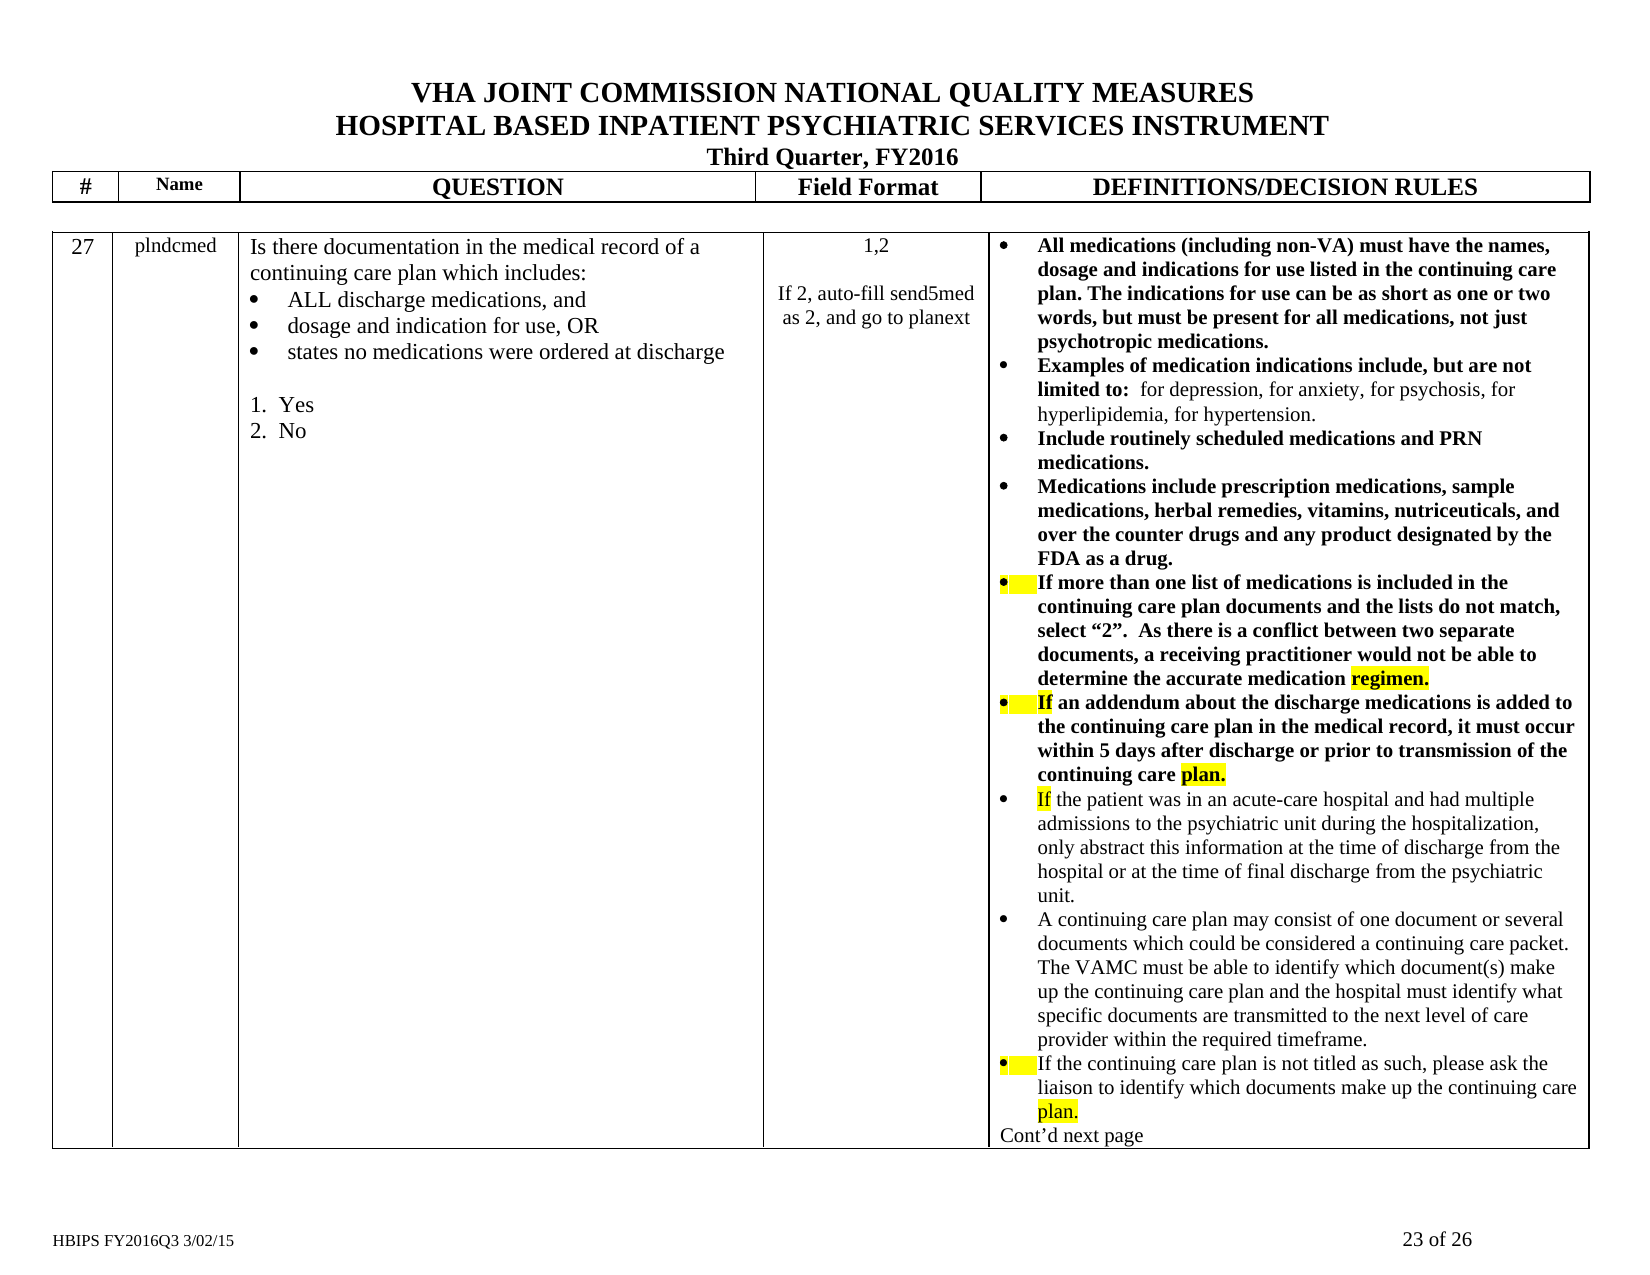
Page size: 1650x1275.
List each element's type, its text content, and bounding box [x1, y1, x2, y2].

table_cell All medications (including non-VA) must have the names, dosage and indications for use listed in the continuing care plan. The indications for use can be as short as one or two words, but must be present for all medications, not just psychotropic medications. Examples of medication indications include, but are not limited to: for depression, for anxiety, for psychosis, for hyperlipidemia, for hypertension. Include routinely scheduled medications and PRN medications. Medications include prescription medications, sample medications, herbal remedies, vitamins, nutriceuticals, and over the counter drugs and any product designated by the FDA as a drug. If more than one list of medications is included in the continuing care plan documents and the lists do not match, select “2”. As there is a conflict between two separate documents, a receiving practitioner would not be able to determine the accurate medication regimen. If an addendum about the discharge medications is added to the continuing care plan in the medical record, it must occur within 5 days after discharge or prior to transmission of the continuing care plan. If the patient was in an acute-care hospital and had multiple admissions to the psychiatric unit during the hospitalization, only abstract this information at the time of discharge from the hospital or at the time of final discharge from the psychiatric unit. A continuing care plan may consist of one document or several documents which could be considered a continuing care packet. The VAMC must be able to identify which document(s) make up the continuing care plan and the hospital must identify what specific documents are transmitted to the next level of care provider within the required timeframe. If the continuing care plan is not titled as such, please ask the liaison to identify which documents make up the continuing care plan. Cont’d next page [990, 233, 1588, 1147]
table_cell 1,2 If 2, auto-fill send5med as 2, and go to planext [764, 233, 988, 1147]
table_cell Is there documentation in the medical record of a continuing care plan which includes: ALL discharge medications, and dosage and indication for use, OR states no medications were ordered at discharge 1. Yes 2. No [239, 233, 763, 1147]
table_cell 27 [53, 233, 112, 1147]
table_cell plndcmed [113, 233, 238, 1147]
